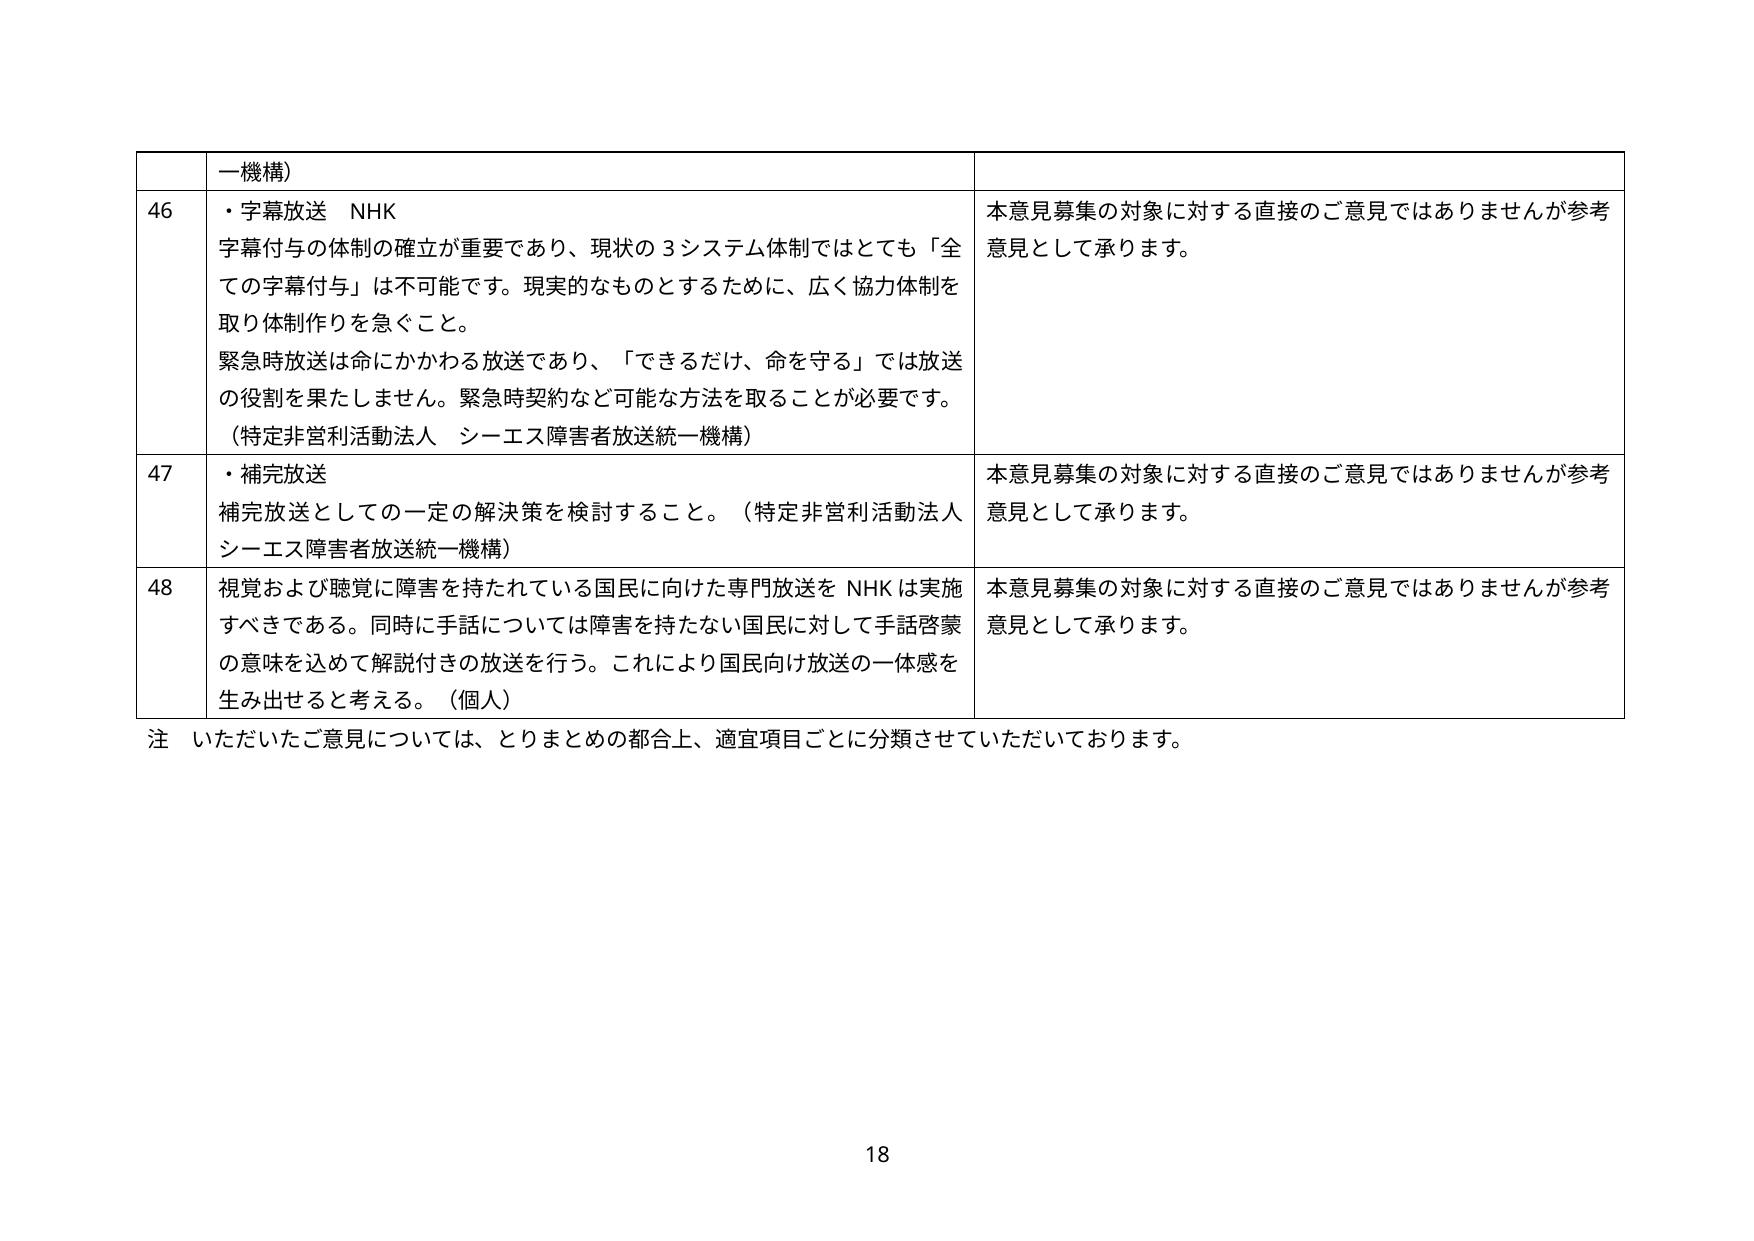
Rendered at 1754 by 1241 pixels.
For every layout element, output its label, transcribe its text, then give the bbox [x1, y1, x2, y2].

table_cell 本意見募集の対象に対する直接のご意見ではありませんが参考意見として承ります。 [975, 191, 1624, 453]
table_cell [975, 153, 1624, 190]
text 注 いただいたご意見については、とりまとめの都合上、適宜項目ごとに分類させていただいております。 [148, 719, 1606, 757]
table_cell 本意見募集の対象に対する直接のご意見ではありませんが参考意見として承ります。 [975, 455, 1624, 567]
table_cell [207, 153, 974, 190]
table_cell ・字幕放送 NHK 字幕付与の体制の確立が重要であり、現状の3システム体制ではとても「全ての字幕付与」は不可能です。現実的なものとするために、広く協力体制を取り体制作りを急ぐこと。 緊急時放送は命にかかわる放送であり、「できるだけ、命を守る」では放送の役割を果たしません。緊急時契約など可能な方法を取ることが必要です。（特定非営利活動法人 シーエス障害者放送統一機構） [207, 191, 974, 453]
table_cell 視覚および聴覚に障害を持たれている国民に向けた専門放送をNHKは実施すべきである。同時に手話については障害を持たない国民に対して手話啓蒙の意味を込めて解説付きの放送を行う。これにより国民向け放送の一体感を生み出せると考える。（個人） [207, 568, 974, 718]
table_cell 48 [137, 568, 206, 718]
table_cell 47 [137, 455, 206, 567]
table_cell 45 [137, 153, 206, 190]
table_cell 46 [137, 191, 206, 453]
table_cell ・補完放送 補完放送としての一定の解決策を検討すること。（特定非営利活動法人 シーエス障害者放送統一機構） [207, 455, 974, 567]
table_cell 本意見募集の対象に対する直接のご意見ではありませんが参考意見として承ります。 [975, 568, 1624, 718]
